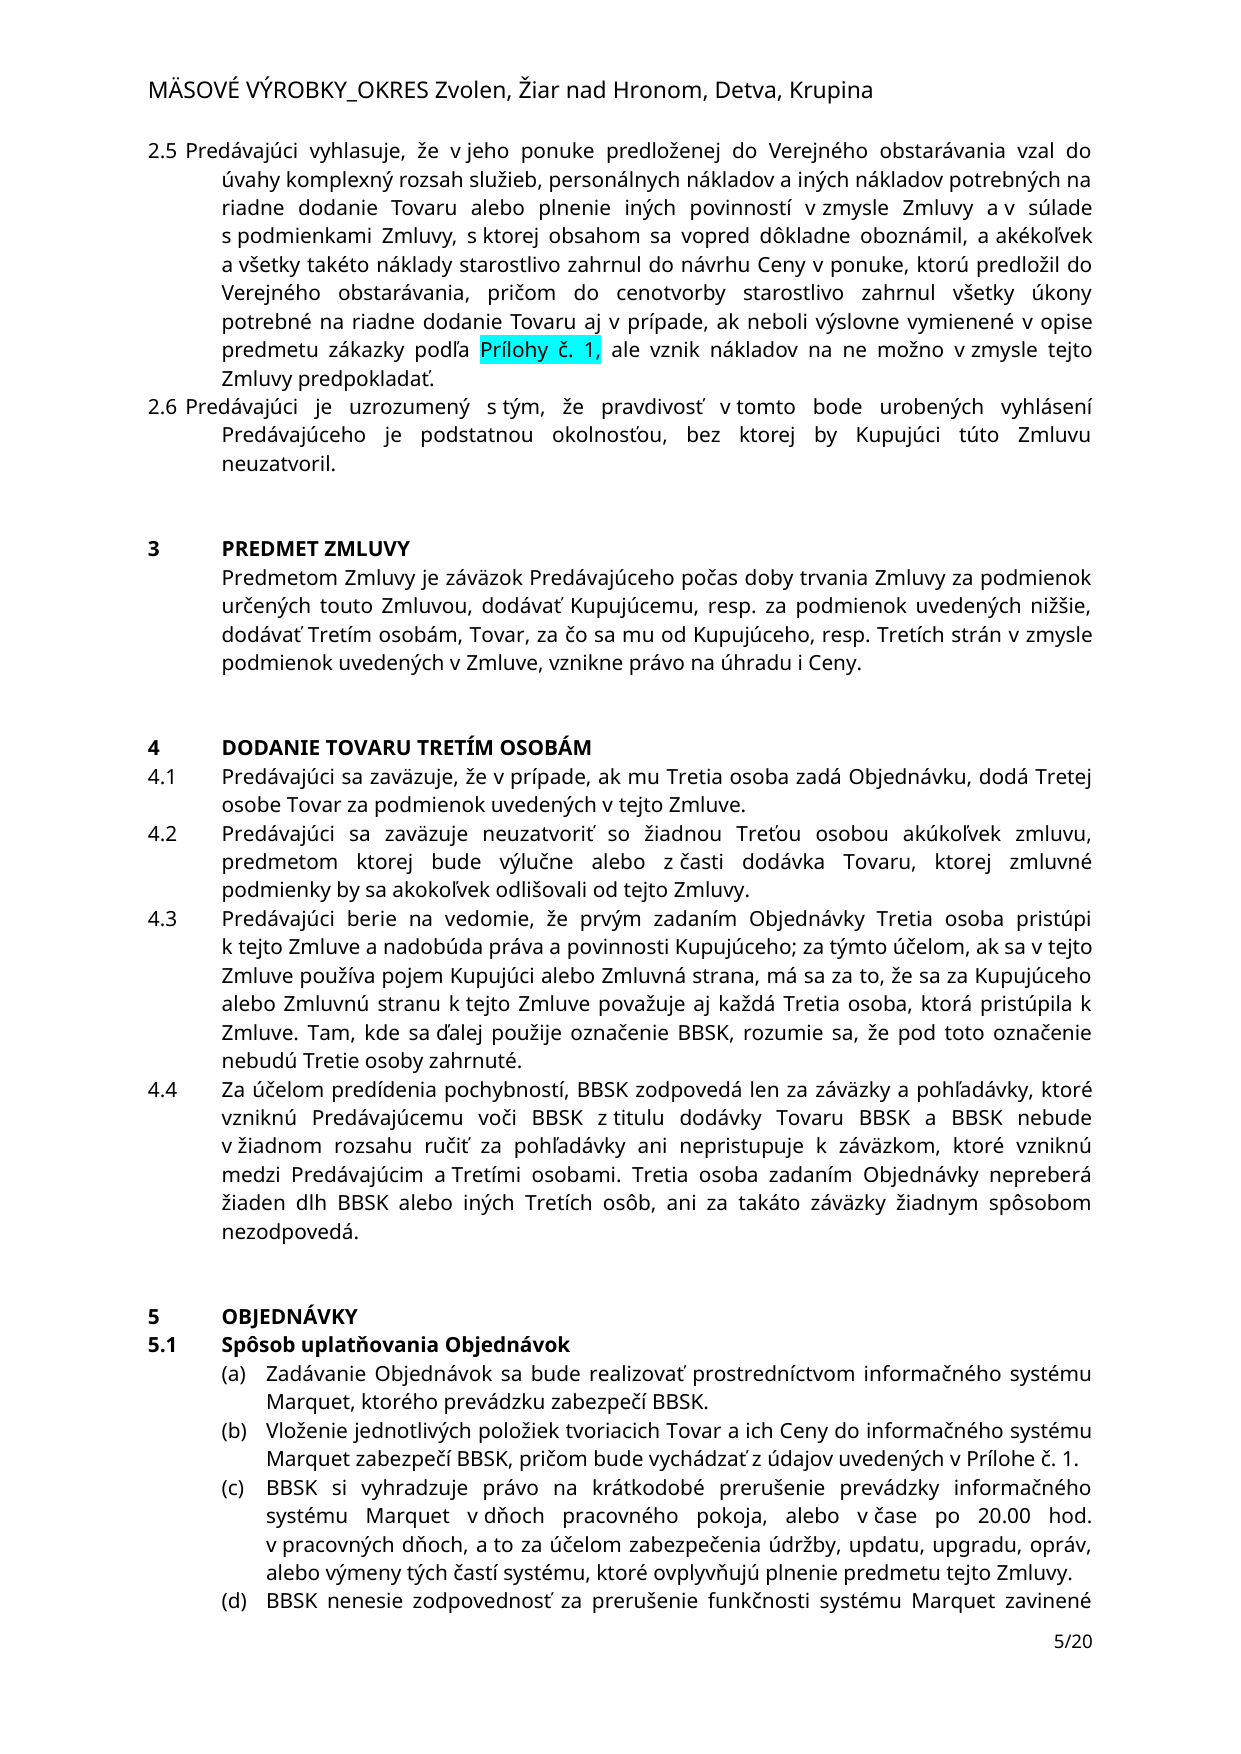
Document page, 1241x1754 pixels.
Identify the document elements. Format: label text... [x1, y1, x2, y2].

text (c) BBSK si vyhradzuje právo na krátkodobé prerušenie prevádzky informačného systému Marquet v dňoch pracovného pokoja, alebo v čase po 20.00 hod. v pracovných dňoch, a to za účelom zabezpečenia údržby, updatu, upgradu, opráv, alebo výmeny tých častí systému, ktoré ovplyvňujú plnenie predmetu tejto Zmluvy. [221, 1473, 1093, 1587]
list 2.5 Predávajúci vyhlasuje, že v jeho ponuke predloženej do Verejného obstarávania vzal do úvahy komplexný rozsah služieb, personálnych nákladov a iných nákladov potrebných na riadne dodanie Tovaru alebo plnenie iných povinností v zmysle Zmluvy a v súlade s podmienkami Zmluvy, s ktorej obsahom sa vopred dôkladne oboznámil, a akékoľvek a všetky takéto náklady starostlivo zahrnul do návrhu Ceny v ponuke, ktorú predložil do Verejného obstarávania, pričom do cenotvorby starostlivo zahrnul všetky úkony potrebné na riadne dodanie Tovaru aj v prípade, ak neboli výslovne vymienené v opise predmetu zákazky podľa Prílohy č. 1, ale vznik nákladov na ne možno v zmysle tejto Zmluvy predpokladať. [148, 136, 1093, 392]
text 4.4 Za účelom predídenia pochybností, BBSK zodpovedá len za záväzky a pohľadávky, ktoré vzniknú Predávajúcemu voči BBSK z titulu dodávky Tovaru BBSK a BBSK nebude v žiadnom rozsahu ručiť za pohľadávky ani nepristupuje k záväzkom, ktoré vzniknú medzi Predávajúcim a Tretími osobami. Tretia osoba zadaním Objednávky nepreberá žiaden dlh BBSK alebo iných Tretích osôb, ani za takáto záväzky žiadnym spôsobom nezodpovedá. [148, 1075, 1093, 1245]
text 4.3 Predávajúci berie na vedomie, že prvým zadaním Objednávky Tretia osoba pristúpi k tejto Zmluve a nadobúda práva a povinnosti Kupujúceho; za týmto účelom, ak sa v tejto Zmluve používa pojem Kupujúci alebo Zmluvná strana, má sa za to, že sa za Kupujúceho alebo Zmluvnú stranu k tejto Zmluve považuje aj každá Tretia osoba, ktorá pristúpila k Zmluve. Tam, kde sa ďalej použije označenie BBSK, rozumie sa, že pod toto označenie nebudú Tretie osoby zahrnuté. [148, 904, 1093, 1075]
text (b) Vloženie jednotlivých položiek tvoriacich Tovar a ich Ceny do informačného systému Marquet zabezpečí BBSK, pričom bude vychádzať z údajov uvedených v Prílohe č. 1. [221, 1416, 1093, 1473]
text Predmetom Zmluvy je záväzok Predávajúceho počas doby trvania Zmluvy za podmienok určených touto Zmluvou, dodávať Kupujúcemu, resp. za podmienok uvedených nižšie, dodávať Tretím osobám, Tovar, za čo sa mu od Kupujúceho, resp. Tretích strán v zmysle podmienok uvedených v Zmluve, vznikne právo na úhradu i Ceny. [148, 563, 1093, 677]
text 3 PREDMET ZMLUVY [148, 534, 1093, 563]
text 4.1 Predávajúci sa zaväzuje, že v prípade, ak mu Tretia osoba zadá Objednávku, dodá Tretej osobe Tovar za podmienok uvedených v tejto Zmluve. [148, 762, 1093, 819]
text 5 OBJEDNÁVKY [148, 1302, 1093, 1331]
text 5.1 Spôsob uplatňovania Objednávok [148, 1331, 1093, 1359]
list 2.6 Predávajúci je uzrozumený s tým, že pravdivosť v tomto bode urobených vyhlásení Predávajúceho je podstatnou okolnosťou, bez ktorej by Kupujúci túto Zmluvu neuzatvoril. [148, 392, 1093, 477]
text 4 DODANIE TOVARU TRETÍM OSOBÁM [148, 733, 1093, 762]
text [221, 1587, 1093, 1615]
text (a) Zadávanie Objednávok sa bude realizovať prostredníctvom informačného systému Marquet, ktorého prevádzku zabezpečí BBSK. [221, 1359, 1093, 1416]
text 4.2 Predávajúci sa zaväzuje neuzatvoriť so žiadnou Treťou osobou akúkoľvek zmluvu, predmetom ktorej bude výlučne alebo z časti dodávka Tovaru, ktorej zmluvné podmienky by sa akokoľvek odlišovali od tejto Zmluvy. [148, 819, 1093, 904]
